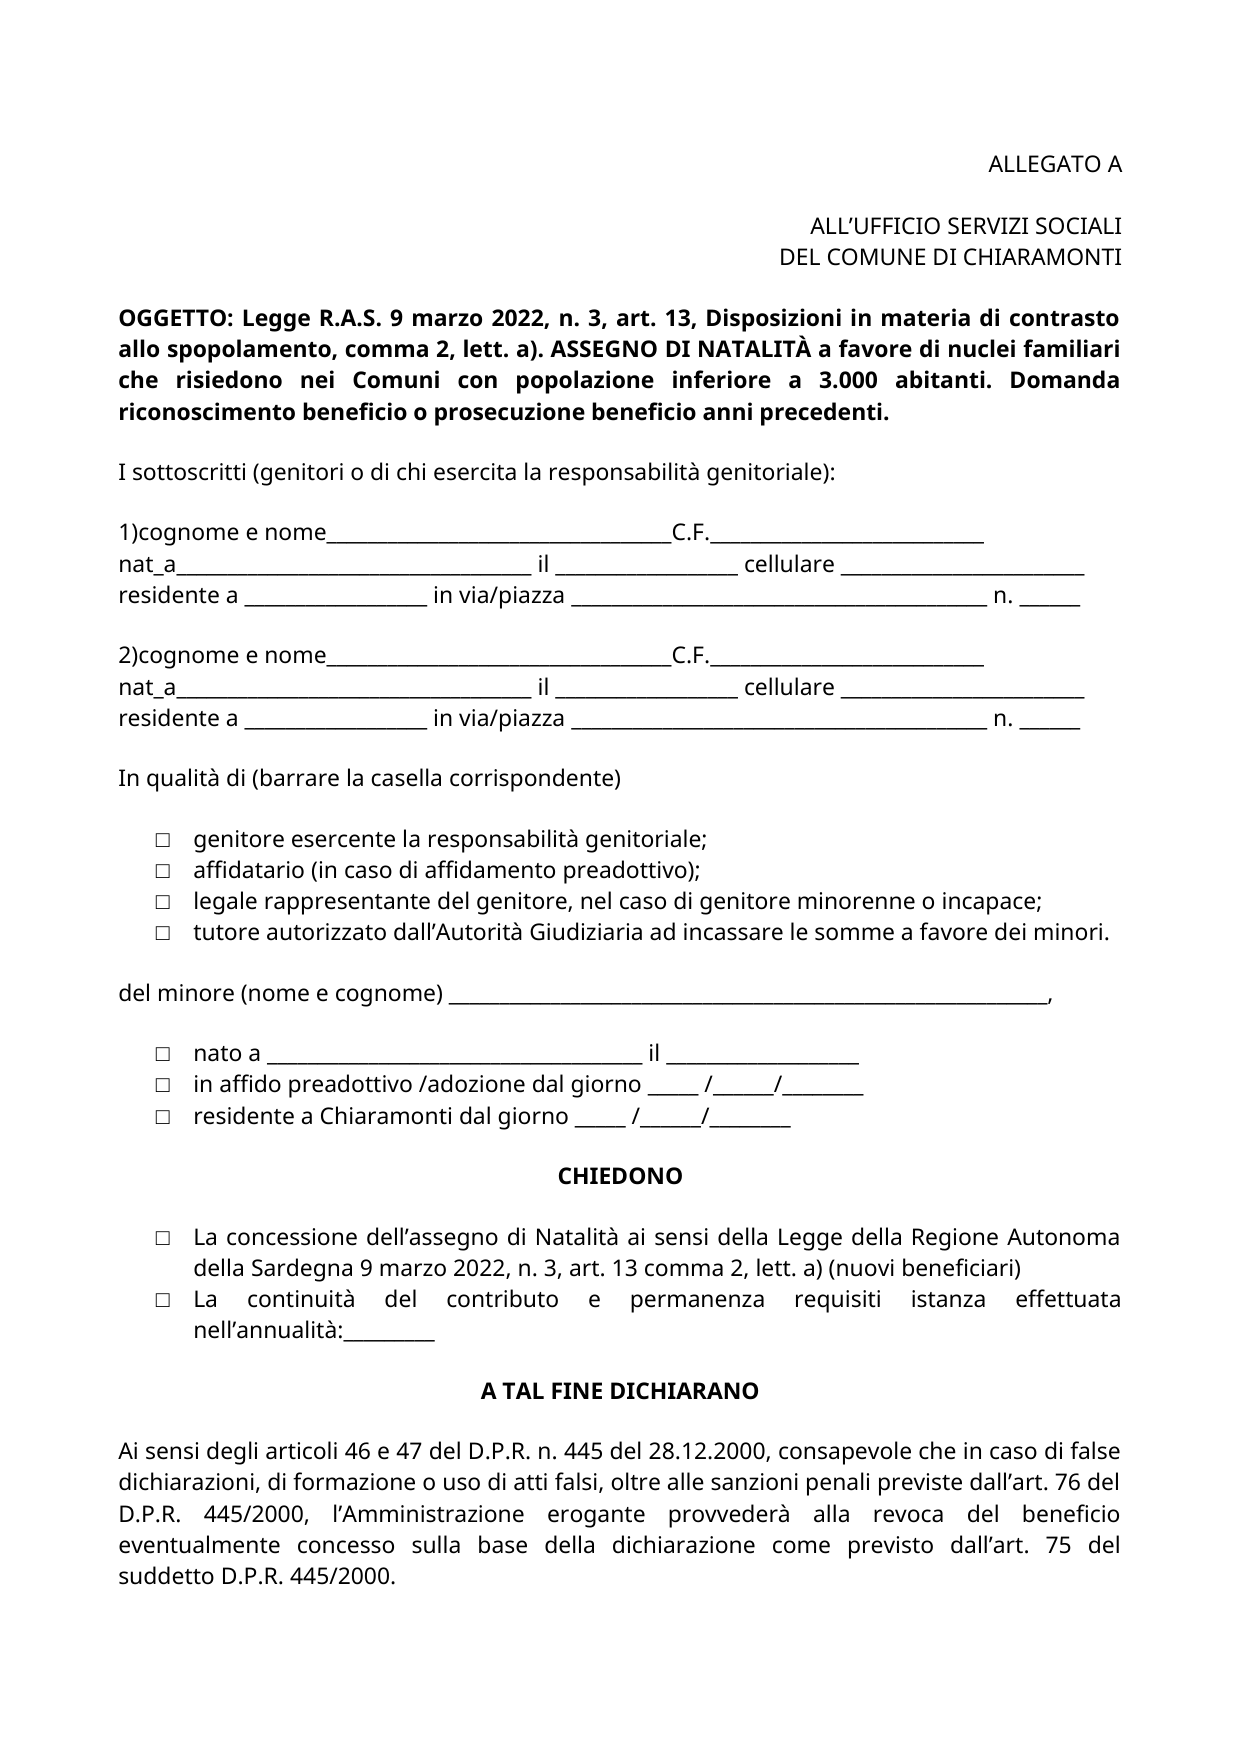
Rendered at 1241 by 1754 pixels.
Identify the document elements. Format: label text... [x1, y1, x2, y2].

list affidatario (in caso di affidamento preadottivo); [156, 854, 1122, 885]
text OGGETTO: Legge R.A.S. 9 marzo 2022, n. 3, art. 13, Disposizioni in materia di contrasto allo spopolamento, comma 2, lett. a). ASSEGNO DI NATALITÀ a favore di nuclei familiari che risiedono nei Comuni con popolazione inferiore a 3.000 abitanti. Domanda riconoscimento beneficio o prosecuzione beneficio anni precedenti. [118, 302, 1122, 427]
text ALLEGATO A [118, 148, 1122, 179]
text In qualità di (barrare la casella corrispondente) [118, 762, 1122, 793]
list genitore esercente la responsabilità genitoriale; [156, 823, 1122, 854]
list in affido preadottivo /adozione dal giorno _____ /______/________ [156, 1068, 1122, 1100]
text CHIEDONO [118, 1160, 1122, 1191]
text del minore (nome e cognome) ___________________________________________________________, [118, 977, 1122, 1008]
list La concessione dell’assegno di Natalità ai sensi della Legge della Regione Autonoma della Sardegna 9 marzo 2022, n. 3, art. 13 comma 2, lett. a) (nuovi beneficiari) [156, 1221, 1122, 1283]
list La continuità del contributo e permanenza requisiti istanza effettuata nell’annualità:_________ [156, 1283, 1122, 1346]
list nato a _____________________________________ il ___________________ [156, 1037, 1122, 1068]
text I sottoscritti (genitori o di chi esercita la responsabilità genitoriale): [118, 456, 1122, 487]
text ALL’UFFICIO SERVIZI SOCIALI [118, 210, 1122, 241]
text 1)cognome e nome__________________________________C.F.___________________________ nat_a___________________________________ il __________________ cellulare ________________________ residente a __________________ in via/piazza _________________________________________ n. ______ [118, 516, 1122, 610]
list tutore autorizzato dall’Autorità Giudiziaria ad incassare le somme a favore dei minori. [156, 916, 1122, 948]
list legale rappresentante del genitore, nel caso di genitore minorenne o incapace; [156, 885, 1122, 916]
list residente a Chiaramonti dal giorno _____ /______/________ [156, 1100, 1122, 1131]
text A TAL FINE DICHIARANO [118, 1375, 1122, 1406]
text 2)cognome e nome__________________________________C.F.___________________________ nat_a___________________________________ il __________________ cellulare ________________________ residente a __________________ in via/piazza _________________________________________ n. ______ [118, 639, 1122, 733]
text DEL COMUNE DI CHIARAMONTI [118, 241, 1122, 273]
text Ai sensi degli articoli 46 e 47 del D.P.R. n. 445 del 28.12.2000, consapevole che in caso di false dichiarazioni, di formazione o uso di atti falsi, oltre alle sanzioni penali previste dall’art. 76 del D.P.R. 445/2000, l’Amministrazione erogante provvederà alla revoca del beneficio eventualmente concesso sulla base della dichiarazione come previsto dall’art. 75 del suddetto D.P.R. 445/2000. [118, 1435, 1122, 1591]
